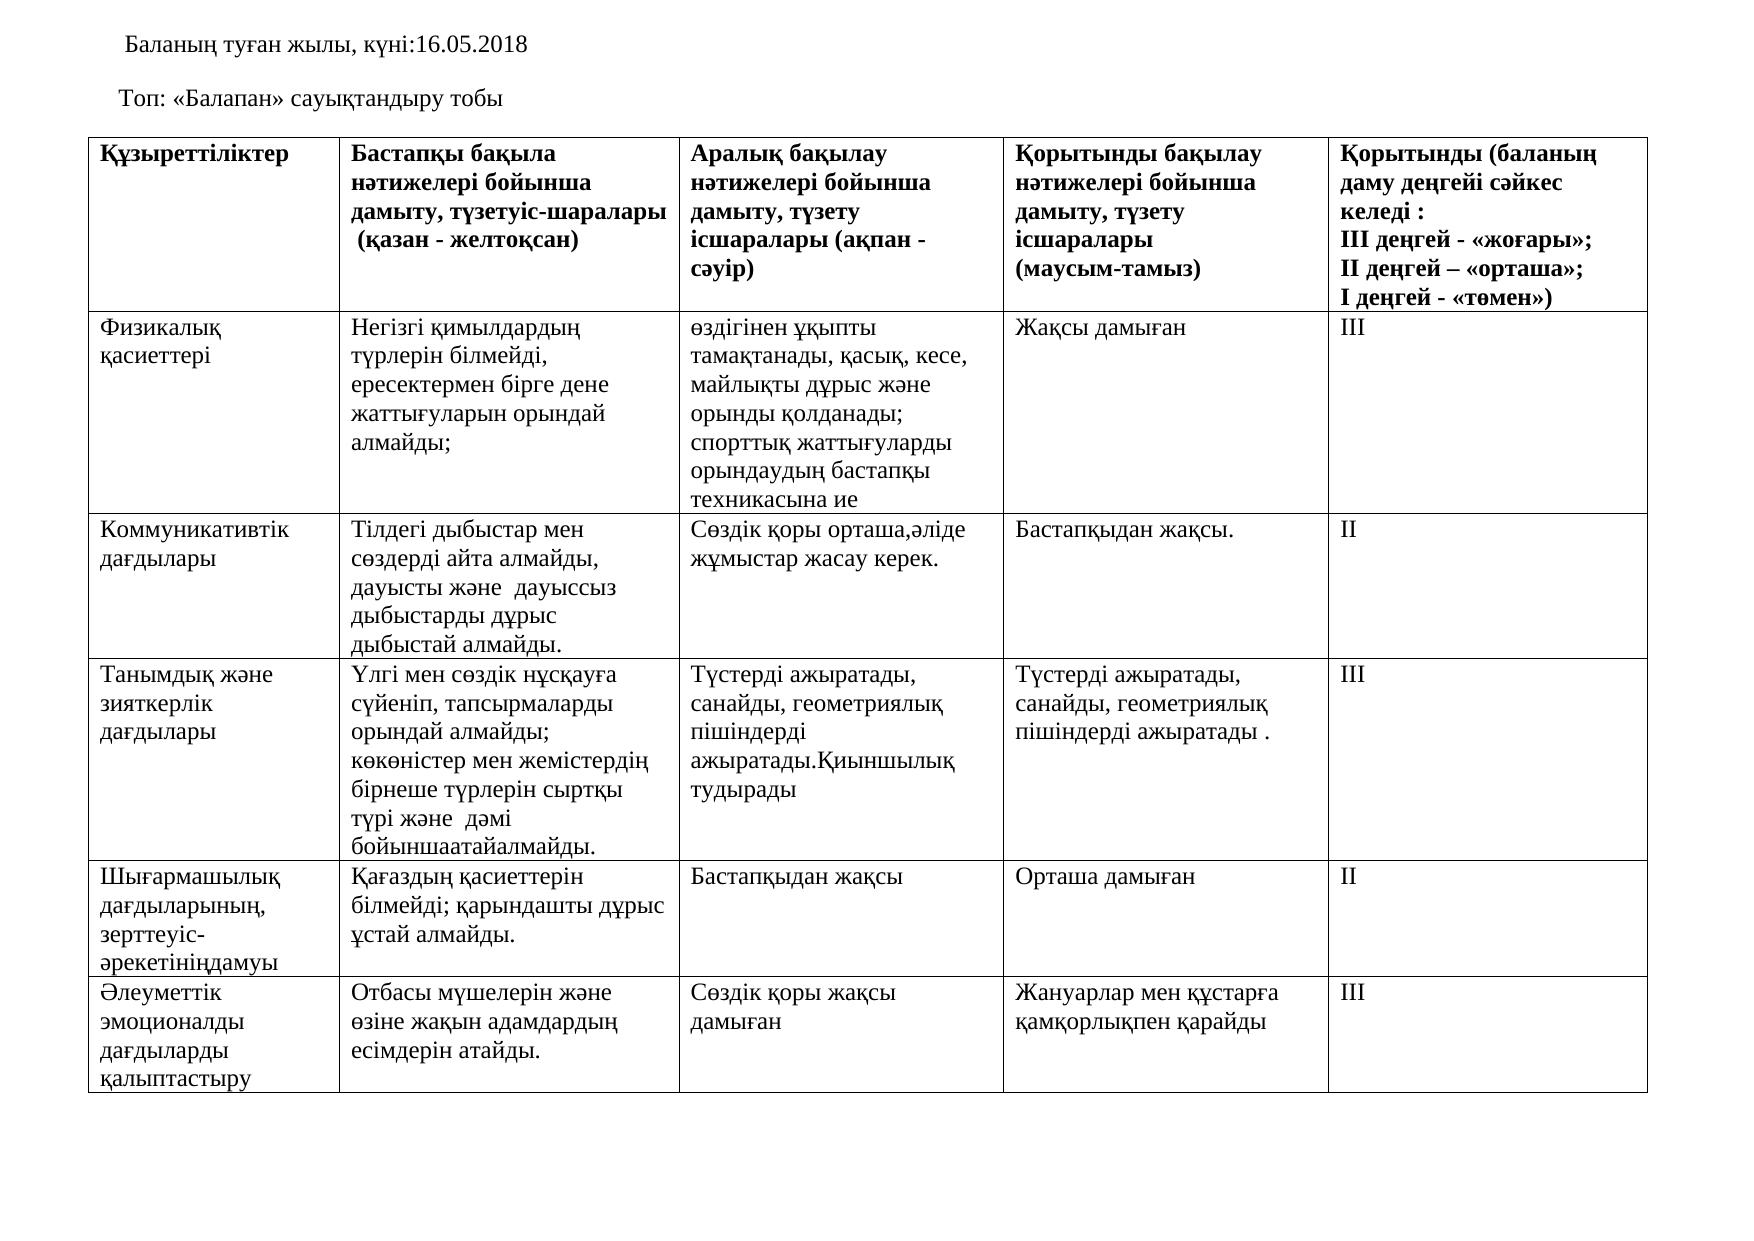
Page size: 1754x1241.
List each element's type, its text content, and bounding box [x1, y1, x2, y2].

table_cell Қағаздың қасиеттерін білмейді; қарындашты дұрыс ұстай алмайды. [340, 861, 679, 976]
table_cell Сөздік қоры жақсы дамыған [680, 977, 1003, 1092]
table_cell Негізгі қимылдардың түрлерін білмейді, ересектермен бірге дене жаттығуларын орындай алмайды; [340, 312, 679, 513]
table_header Құзыреттіліктер [89, 138, 339, 311]
table_cell Орташа дамыған [1004, 861, 1328, 976]
table_cell Бастапқыдан жақсы. [1004, 514, 1328, 658]
table_cell Коммуникативтік дағдылары [89, 514, 339, 658]
table_header Аралық бақылау нәтижелері бойынша дамыту, түзету ісшаралары (ақпан - сәуір) [680, 138, 1003, 311]
table_header Қорытынды (баланың даму деңгейі сәйкес келеді : III деңгей - «жоғары»; II деңгей – «орташа»; I деңгей - «төмен») [1329, 138, 1647, 311]
table_cell Жануарлар мен құстарға қамқорлықпен қарайды [1004, 977, 1328, 1092]
table_cell Отбасы мүшелерін және өзіне жақын адамдардың есімдерін атайды. [340, 977, 679, 1092]
table_cell Тілдегі дыбыстар мен сөздерді айта алмайды, дауысты және дауыссыз дыбыстарды дұрыс дыбыстай алмайды. [340, 514, 679, 658]
text Баланың туған жылы, күні:16.05.2018 [118, 29, 1636, 58]
table_cell ІІІ [1329, 312, 1647, 513]
table_cell Жақсы дамыған [1004, 312, 1328, 513]
text Топ: «Балапан» сауықтандыру тобы [118, 83, 1636, 112]
table_cell Физикалық қасиеттері [89, 312, 339, 513]
table_cell Сөздік қоры орташа,әліде жұмыстар жасау керек. [680, 514, 1003, 658]
table_cell ІІІ [1329, 977, 1647, 1092]
table_cell ІІІ [1329, 659, 1647, 860]
table_header Қорытынды бақылау нәтижелері бойынша дамыту, түзету ісшаралары (маусым-тамыз) [1004, 138, 1328, 311]
table_cell ІІ [1329, 514, 1647, 658]
table_cell ІІ [1329, 861, 1647, 976]
table_cell Үлгі мен сөздік нұсқауға сүйеніп, тапсырмаларды орындай алмайды; көкөністер мен жемістердің бірнеше түрлерін сыртқы түрі және дәмі бойыншаатайалмайды. [340, 659, 679, 860]
table_cell өздігінен ұқыпты тамақтанады, қасық, кесе, майлықты дұрыс және орынды қолданады; спорттық жаттығуларды орындаудың бастапқы техникасына ие [680, 312, 1003, 513]
table_cell Шығармашылық дағдыларының, зерттеуіс-әрекетініңдамуы [89, 861, 339, 976]
table_cell Танымдық және зияткерлік дағдылары [89, 659, 339, 860]
table_header Бастапқы бақыла нәтижелері бойынша дамыту, түзетуіс-шаралары (қазан - желтоқсан) [340, 138, 679, 311]
table_cell Түстерді ажыратады, санайды, геометриялық пішіндерді ажыратады . [1004, 659, 1328, 860]
table_cell Түстерді ажыратады, санайды, геометриялық пішіндерді ажыратады.Қиыншылық тудырады [680, 659, 1003, 860]
table_cell Бастапқыдан жақсы [680, 861, 1003, 976]
table_cell Әлеуметтік эмоционалды дағдыларды қалыптастыру [89, 977, 339, 1092]
